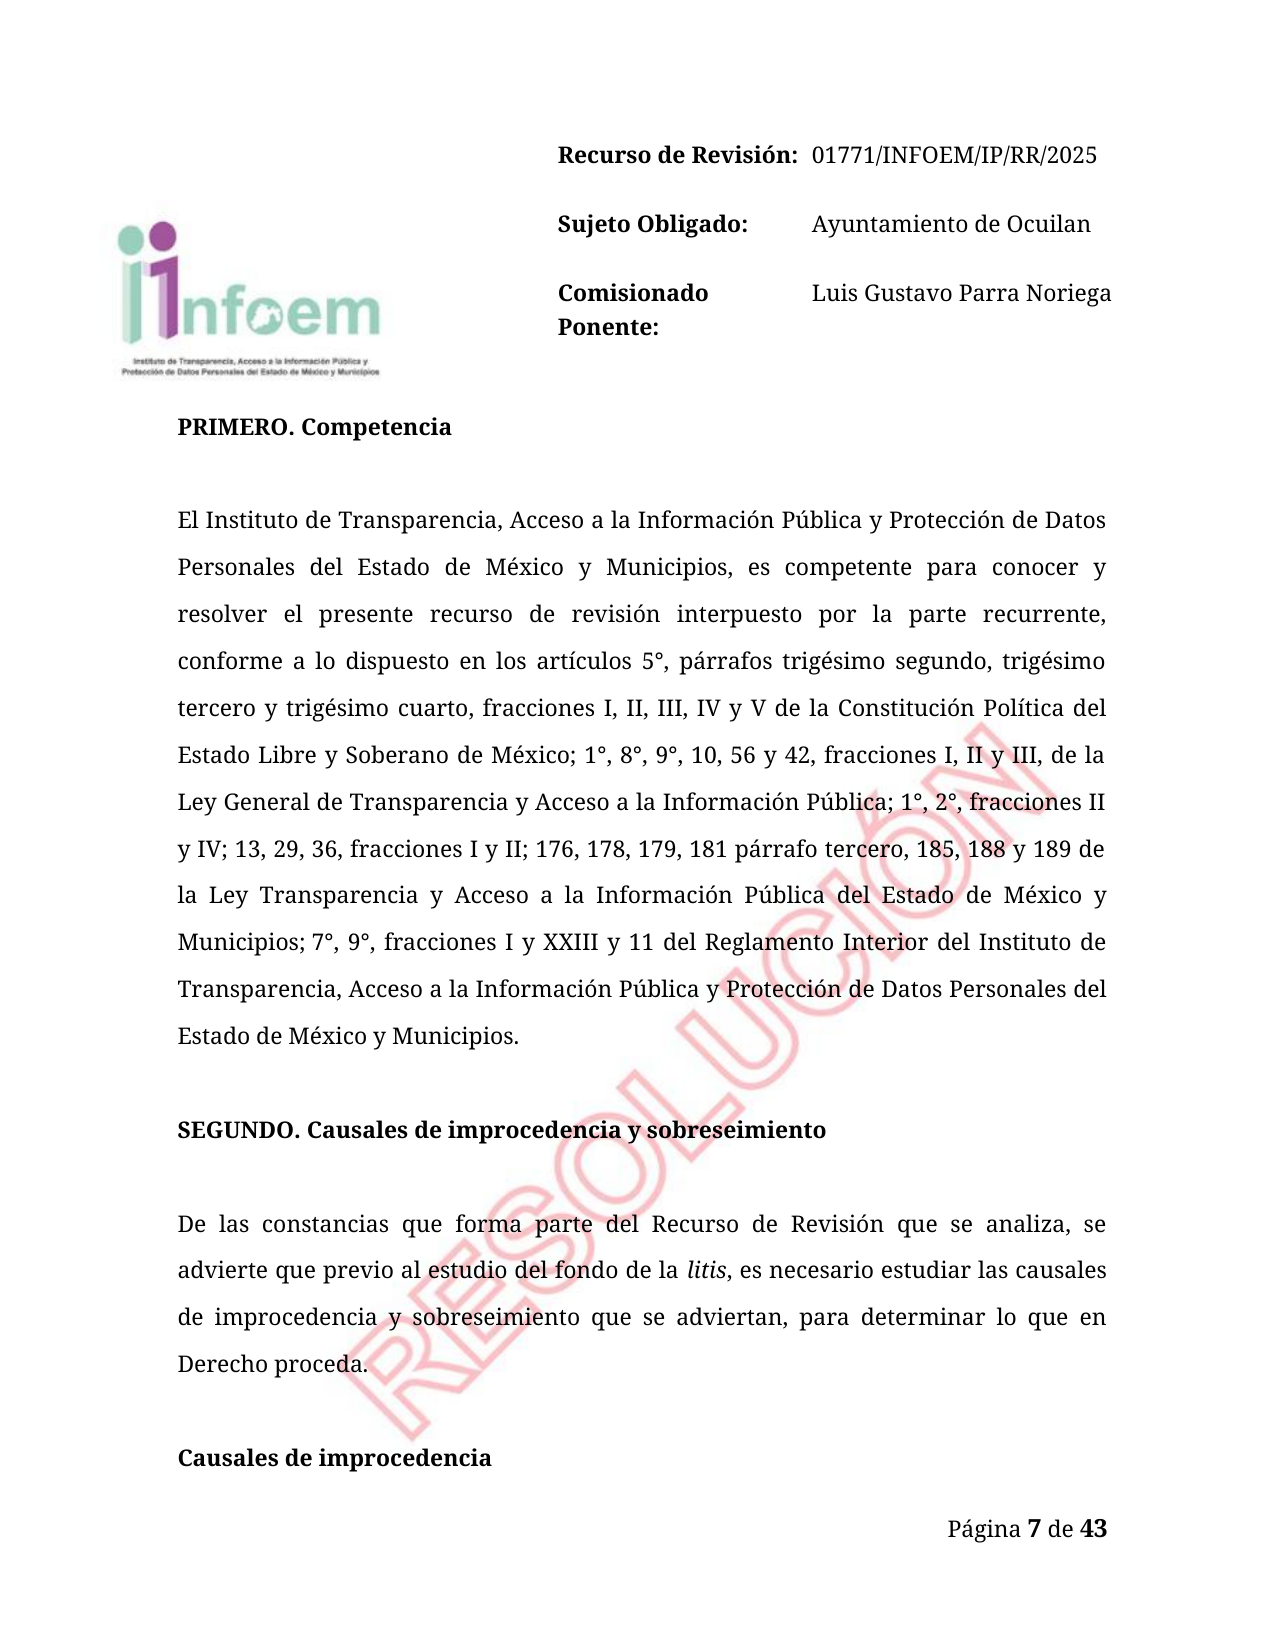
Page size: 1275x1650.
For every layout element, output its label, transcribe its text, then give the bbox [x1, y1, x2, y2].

picture [0, 156, 1275, 1650]
subtitle PRIMERO. Competencia [177, 411, 1107, 442]
text De las constancias que forma parte del Recurso de Revisión que se analiza, se advierte que previo al estudio del fondo de la litis, es necesario estudiar las causales de improcedencia y sobreseimiento que se adviertan, para determinar lo que en Derecho proceda. [177, 1207, 1107, 1379]
picture [925, 156, 934, 162]
text El Instituto de Transparencia, Acceso a la Información Pública y Protección de Datos Personales del Estado de México y Municipios, es competente para conocer y resolver el presente recurso de revisión interpuesto por la parte recurrente, conforme a lo dispuesto en los artículos 5°, párrafos trigésimo segundo, trigésimo tercero y trigésimo cuarto, fracciones I, II, III, IV y V de la Constitución Política del Estado Libre y Soberano de México; 1°, 8°, 9°, 10, 56 y 42, fracciones I, II y III, de la Ley General de Transparencia y Acceso a la Información Pública; 1°, 2°, fracciones II y IV; 13, 29, 36, fracciones I y II; 176, 178, 179, 181 párrafo tercero, 185, 188 y 189 de la Ley Transparencia y Acceso a la Información Pública del Estado de México y Municipios; 7°, 9°, fracciones I y XXIII y 11 del Reglamento Interior del Instituto de Transparencia, Acceso a la Información Pública y Protección de Datos Personales del Estado de México y Municipios. [177, 504, 1107, 1051]
subtitle SEGUNDO. Causales de improcedencia y sobreseimiento [177, 1114, 1107, 1145]
text Causales de improcedencia [177, 1442, 1107, 1473]
